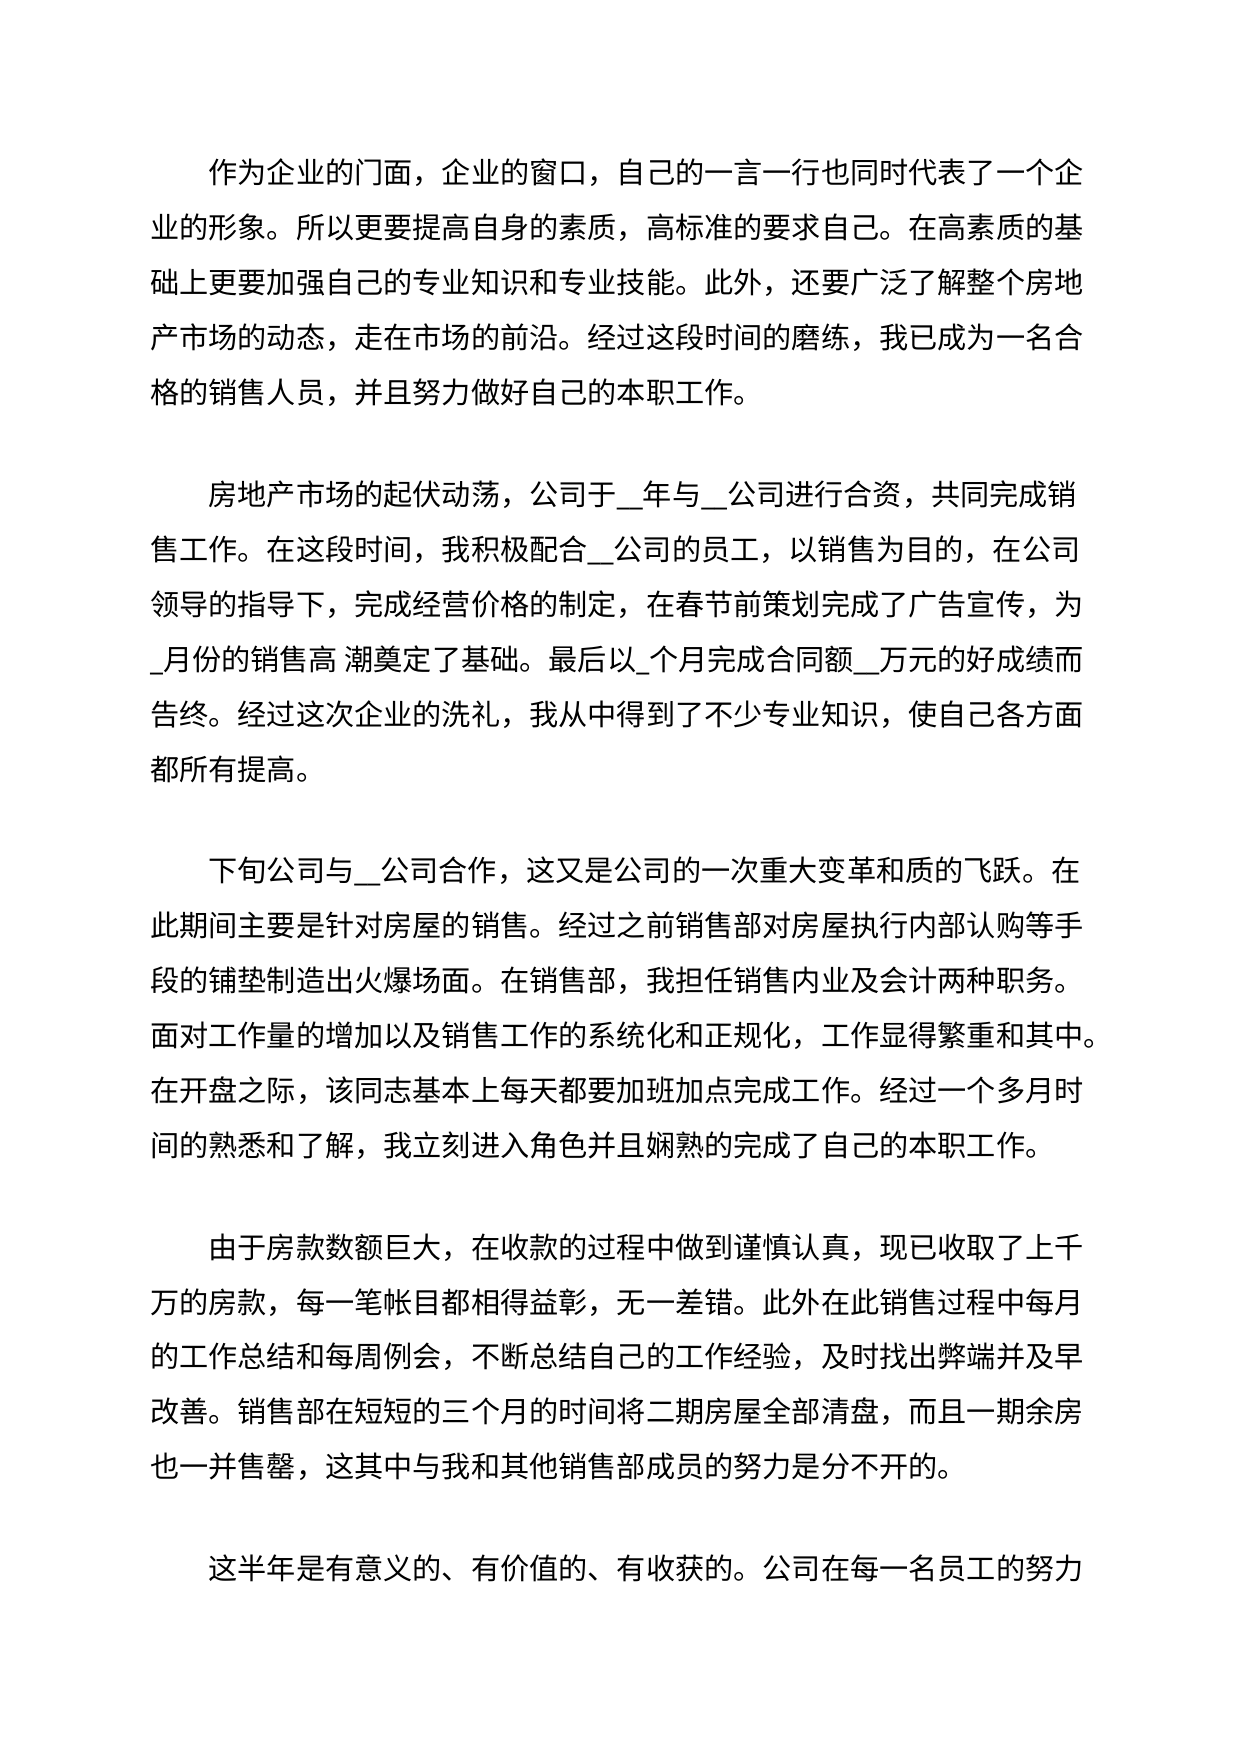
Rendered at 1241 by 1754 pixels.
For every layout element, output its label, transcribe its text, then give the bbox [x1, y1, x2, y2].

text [150, 1546, 1090, 1588]
text 由于房款数额巨大，在收款的过程中做到谨慎认真，现已收取了上千万的房款，每一笔帐目都相得益彰，无一差错。此外在此销售过程中每月的工作总结和每周例会，不断总结自己的工作经验，及时找出弊端并及早改善。销售部在短短的三个月的时间将二期房屋全部清盘，而且一期余房也一并售罄，这其中与我和其他销售部成员的努力是分不开的。 [150, 1224, 1090, 1486]
text 作为企业的门面，企业的窗口，自己的一言一行也同时代表了一个企业的形象。所以更要提高自身的素质，高标准的要求自己。在高素质的基础上更要加强自己的专业知识和专业技能。此外，还要广泛了解整个房地产市场的动态，走在市场的前沿。经过这段时间的磨练，我已成为一名合格的销售人员，并且努力做好自己的本职工作。 [150, 150, 1090, 412]
text 房地产市场的起伏动荡，公司于__年与__公司进行合资，共同完成销售工作。在这段时间，我积极配合__公司的员工，以销售为目的，在公司领导的指导下，完成经营价格的制定，在春节前策划完成了广告宣传，为_月份的销售高 潮奠定了基础。最后以_个月完成合同额__万元的好成绩而告终。经过这次企业的洗礼，我从中得到了不少专业知识，使自己各方面都所有提高。 [150, 471, 1090, 788]
text 下旬公司与__公司合作，这又是公司的一次重大变革和质的飞跃。在此期间主要是针对房屋的销售。经过之前销售部对房屋执行内部认购等手段的铺垫制造出火爆场面。在销售部，我担任销售内业及会计两种职务。面对工作量的增加以及销售工作的系统化和正规化，工作显得繁重和其中。在开盘之际，该同志基本上每天都要加班加点完成工作。经过一个多月时间的熟悉和了解，我立刻进入角色并且娴熟的完成了自己的本职工作。 [150, 848, 1090, 1165]
